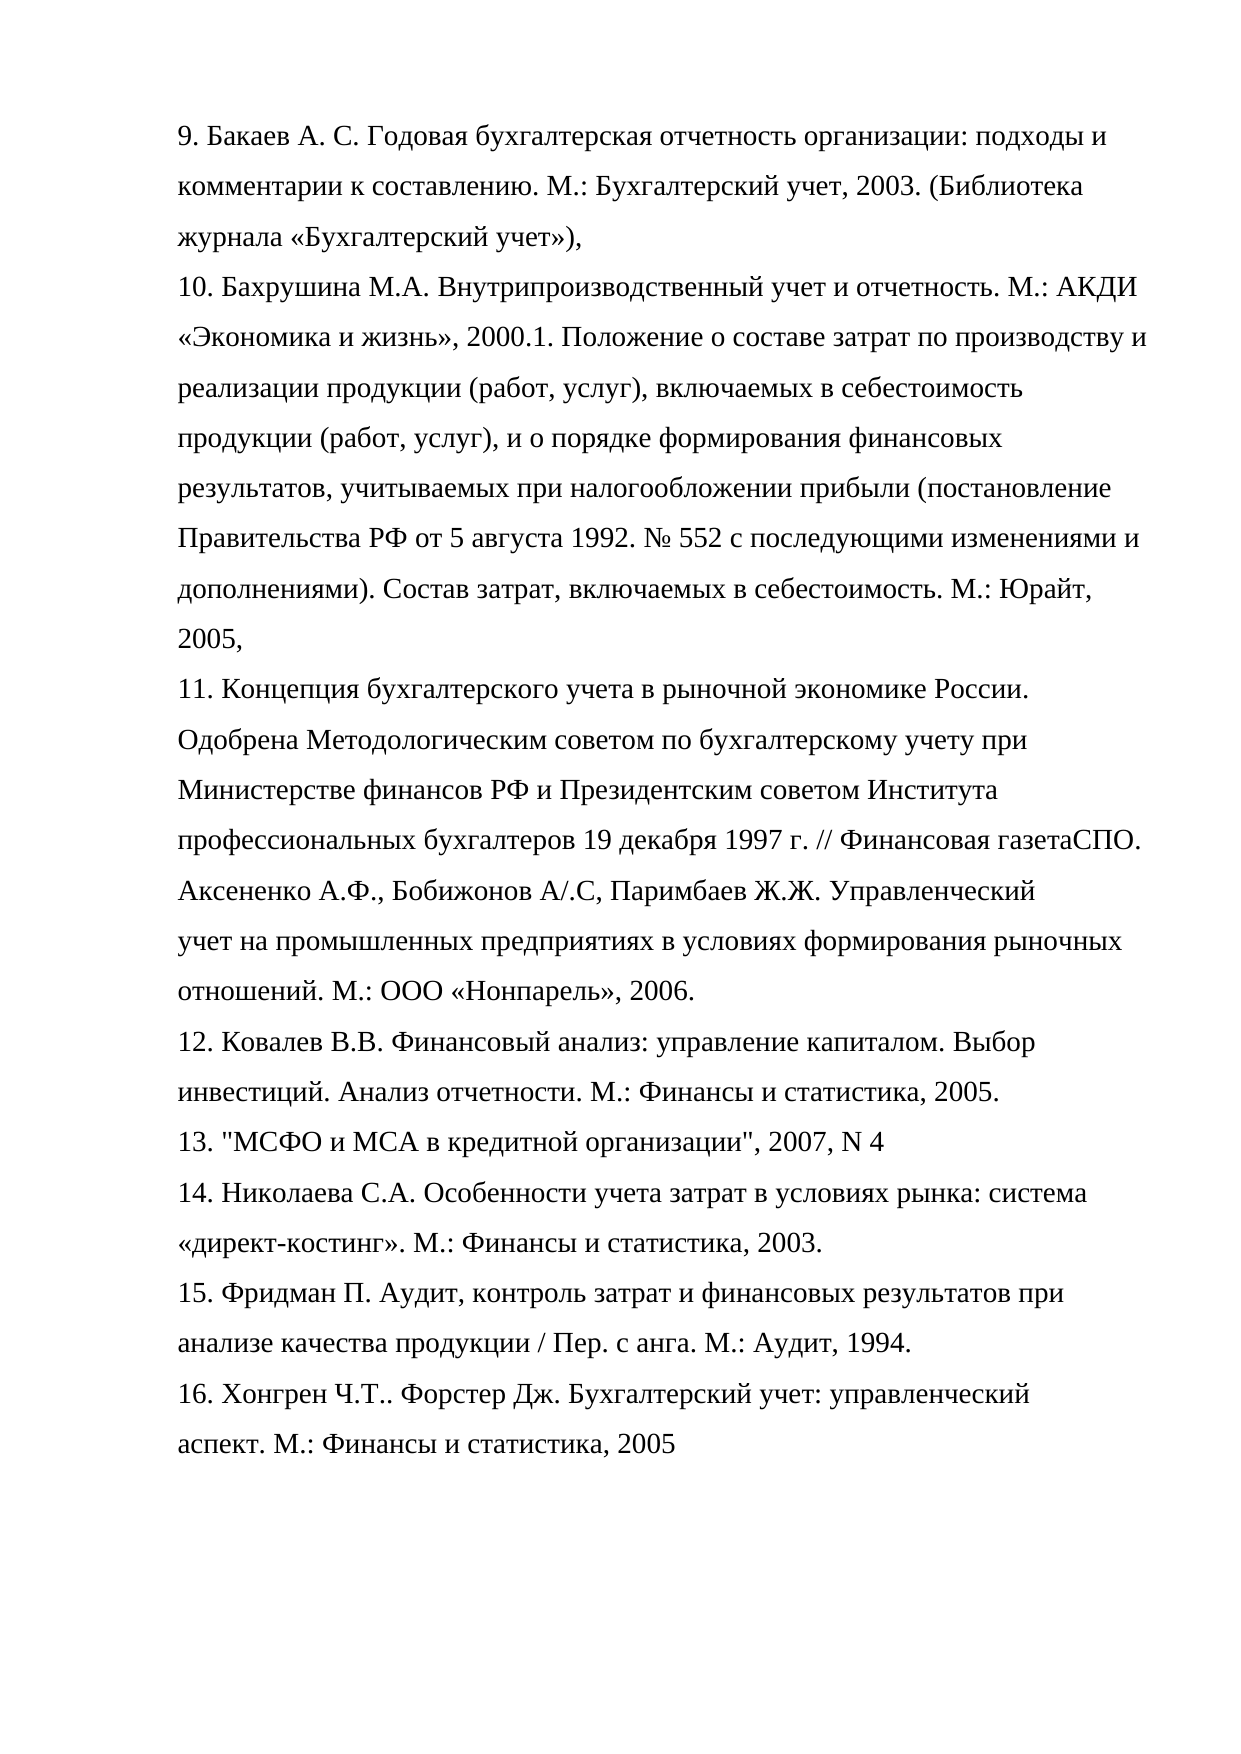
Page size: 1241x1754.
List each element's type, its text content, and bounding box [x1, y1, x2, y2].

text 13. "МСФО и МСА в кредитной организации", 2007, N 4 [177, 1124, 1152, 1158]
text 9. Бакаев А. С. Годовая бухгалтерская отчетность организации: подходы и комментарии к составлению. М.: Бухгалтерский учет, 2003. (Библиотека журнала «Бухгалтерский учет»), [177, 118, 1152, 252]
text 16. Хонгрен Ч.Т.. Форстер Дж. Бухгалтерский учет: управленческий [177, 1376, 1152, 1409]
text 14. Николаева С.А. Особенности учета затрат в условиях рынка: система «директ-костинг». М.: Финансы и статистика, 2003. [177, 1175, 1152, 1258]
text 12. Ковалев В.В. Финансовый анализ: управление капиталом. Выбор инвестиций. Анализ отчетности. М.: Финансы и статистика, 2005. [177, 1024, 1152, 1108]
text аспект. М.: Финансы и статистика, 2005 [177, 1426, 1152, 1460]
text 11. Концепция бухгалтерского учета в рыночной экономике России. Одобрена Методологическим советом по бухгалтерскому учету при Министерстве финансов РФ и Президентским советом Института профессиональных бухгалтеров 19 декабря 1997 г. // Финансовая газетаСПО. Аксененко А.Ф., Бобижонов А/.С, Паримбаев Ж.Ж. Управленческий учет на промышленных предприятиях в условиях формирования рыночных отношений. М.: ООО «Нонпарель», 2006. [177, 672, 1152, 1007]
text 15. Фридман П. Аудит, контроль затрат и финансовых результатов при анализе качества продукции / Пер. с анга. М.: Аудит, 1994. [177, 1275, 1152, 1359]
text 10. Бахрушина М.А. Внутрипроизводственный учет и отчетность. М.: АКДИ «Экономика и жизнь», 2000.1. Положение о составе затрат по производству и реализации продукции (работ, услуг), включаемых в себестоимость продукции (работ, услуг), и о порядке формирования финансовых результатов, учитываемых при налогообложении прибыли (постановление Правительства РФ от 5 августа 1992. № 552 с последующими изменениями и дополнениями). Состав затрат, включаемых в себестоимость. М.: Юрайт, 2005, [177, 269, 1152, 655]
